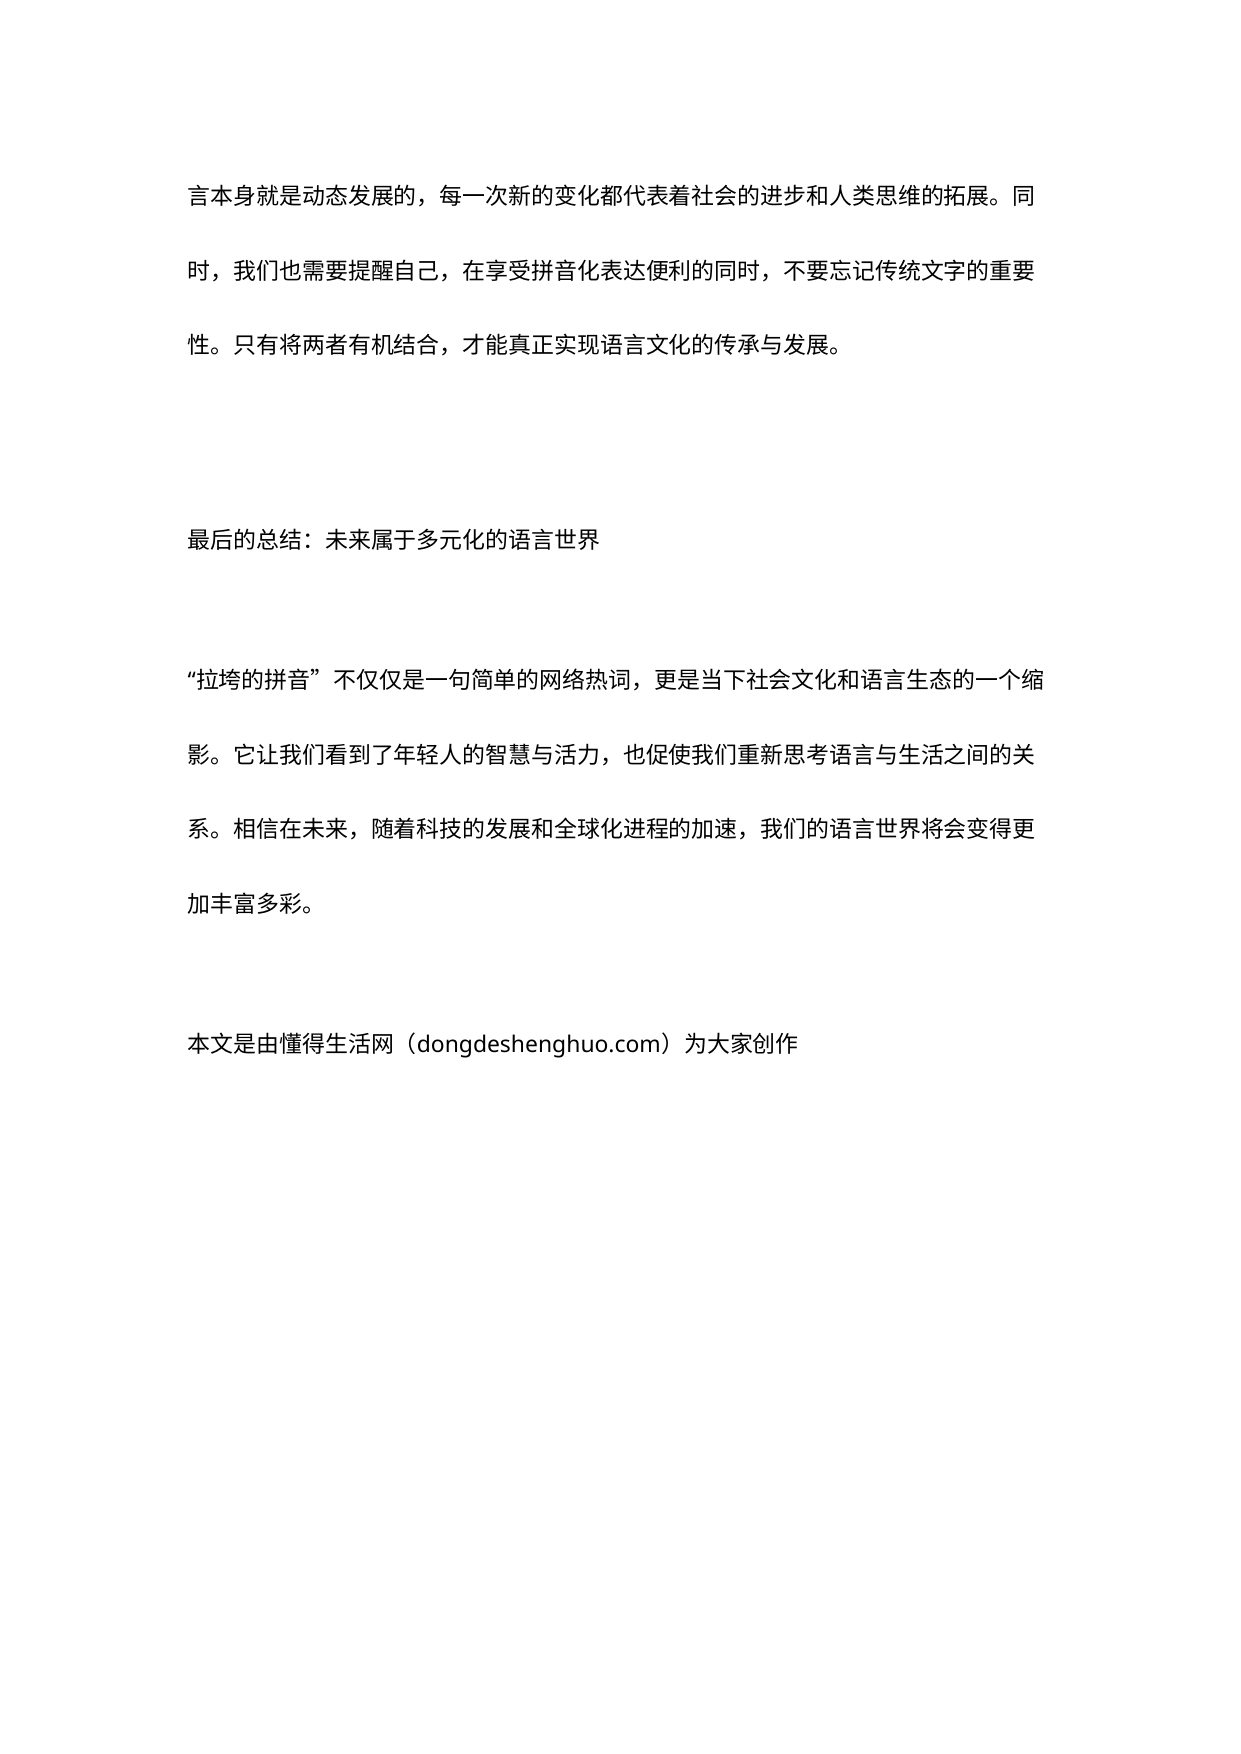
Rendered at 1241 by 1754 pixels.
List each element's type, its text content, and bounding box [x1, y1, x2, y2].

text “拉垮的拼音”不仅仅是一句简单的网络热词，更是当下社会文化和语言生态的一个缩影。它让我们看到了年轻人的智慧与活力，也促使我们重新思考语言与生活之间的关系。相信在未来，随着科技的发展和全球化进程的加速，我们的语言世界将会变得更加丰富多彩。 [187, 646, 1053, 935]
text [187, 162, 1053, 376]
text 最后的总结：未来属于多元化的语言世界 [187, 506, 1053, 571]
text 本文是由懂得生活网（dongdeshenghuo.com）为大家创作 [187, 1011, 1053, 1076]
